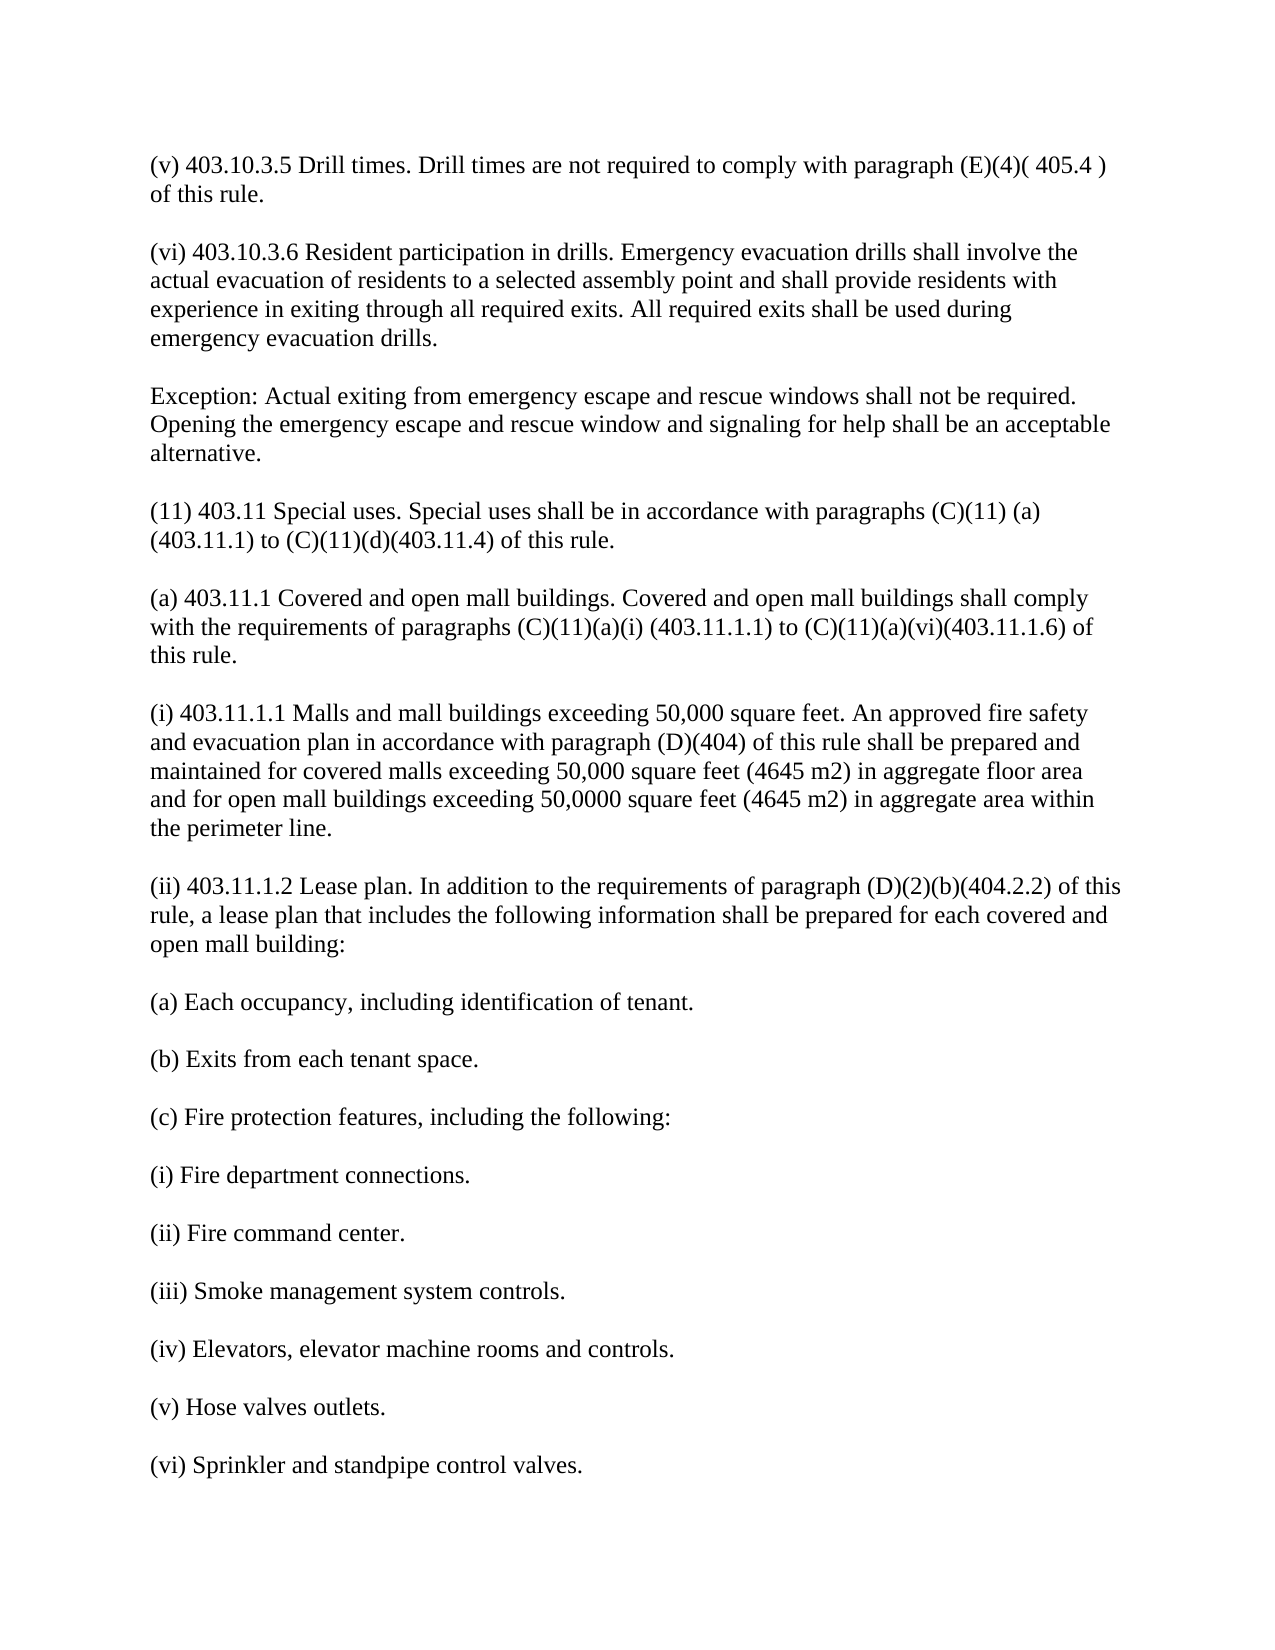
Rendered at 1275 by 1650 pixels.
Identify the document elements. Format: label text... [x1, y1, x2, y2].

text (b) Exits from each tenant space. [150, 1044, 1125, 1073]
text (a) Each occupancy, including identification of tenant. [150, 987, 1125, 1015]
text (v) 403.10.3.5 Drill times. Drill times are not required to comply with paragraph (E)(4)( 405.4 ) of this rule. [150, 150, 1125, 207]
text (i) 403.11.1.1 Malls and mall buildings exceeding 50,000 square feet. An approved fire safety and evacuation plan in accordance with paragraph (D)(404) of this rule shall be prepared and maintained for covered malls exceeding 50,000 square feet (4645 m2) in aggregate floor area and for open mall buildings exceeding 50,0000 square feet (4645 m2) in aggregate area within the perimeter line. [150, 698, 1125, 842]
text (iii) Smoke management system controls. [150, 1276, 1125, 1305]
text (v) Hose valves outlets. [150, 1392, 1125, 1421]
text (a) 403.11.1 Covered and open mall buildings. Covered and open mall buildings shall comply with the requirements of paragraphs (C)(11)(a)(i) (403.11.1.1) to (C)(11)(a)(vi)(403.11.1.6) of this rule. [150, 583, 1125, 669]
text (c) Fire protection features, including the following: [150, 1102, 1125, 1131]
text (11) 403.11 Special uses. Special uses shall be in accordance with paragraphs (C)(11) (a)(403.11.1) to (C)(11)(d)(403.11.4) of this rule. [150, 496, 1125, 554]
text (vi) Sprinkler and standpipe control valves. [150, 1450, 1125, 1479]
text (iv) Elevators, elevator machine rooms and controls. [150, 1334, 1125, 1363]
text (ii) Fire command center. [150, 1218, 1125, 1247]
text (i) Fire department connections. [150, 1160, 1125, 1189]
text Exception: Actual exiting from emergency escape and rescue windows shall not be required. Opening the emergency escape and rescue window and signaling for help shall be an acceptable alternative. [150, 381, 1125, 467]
text (ii) 403.11.1.2 Lease plan. In addition to the requirements of paragraph (D)(2)(b)(404.2.2) of this rule, a lease plan that includes the following information shall be prepared for each covered and open mall building: [150, 871, 1125, 957]
text (vi) 403.10.3.6 Resident participation in drills. Emergency evacuation drills shall involve the actual evacuation of residents to a selected assembly point and shall provide residents with experience in exiting through all required exits. All required exits shall be used during emergency evacuation drills. [150, 237, 1125, 352]
